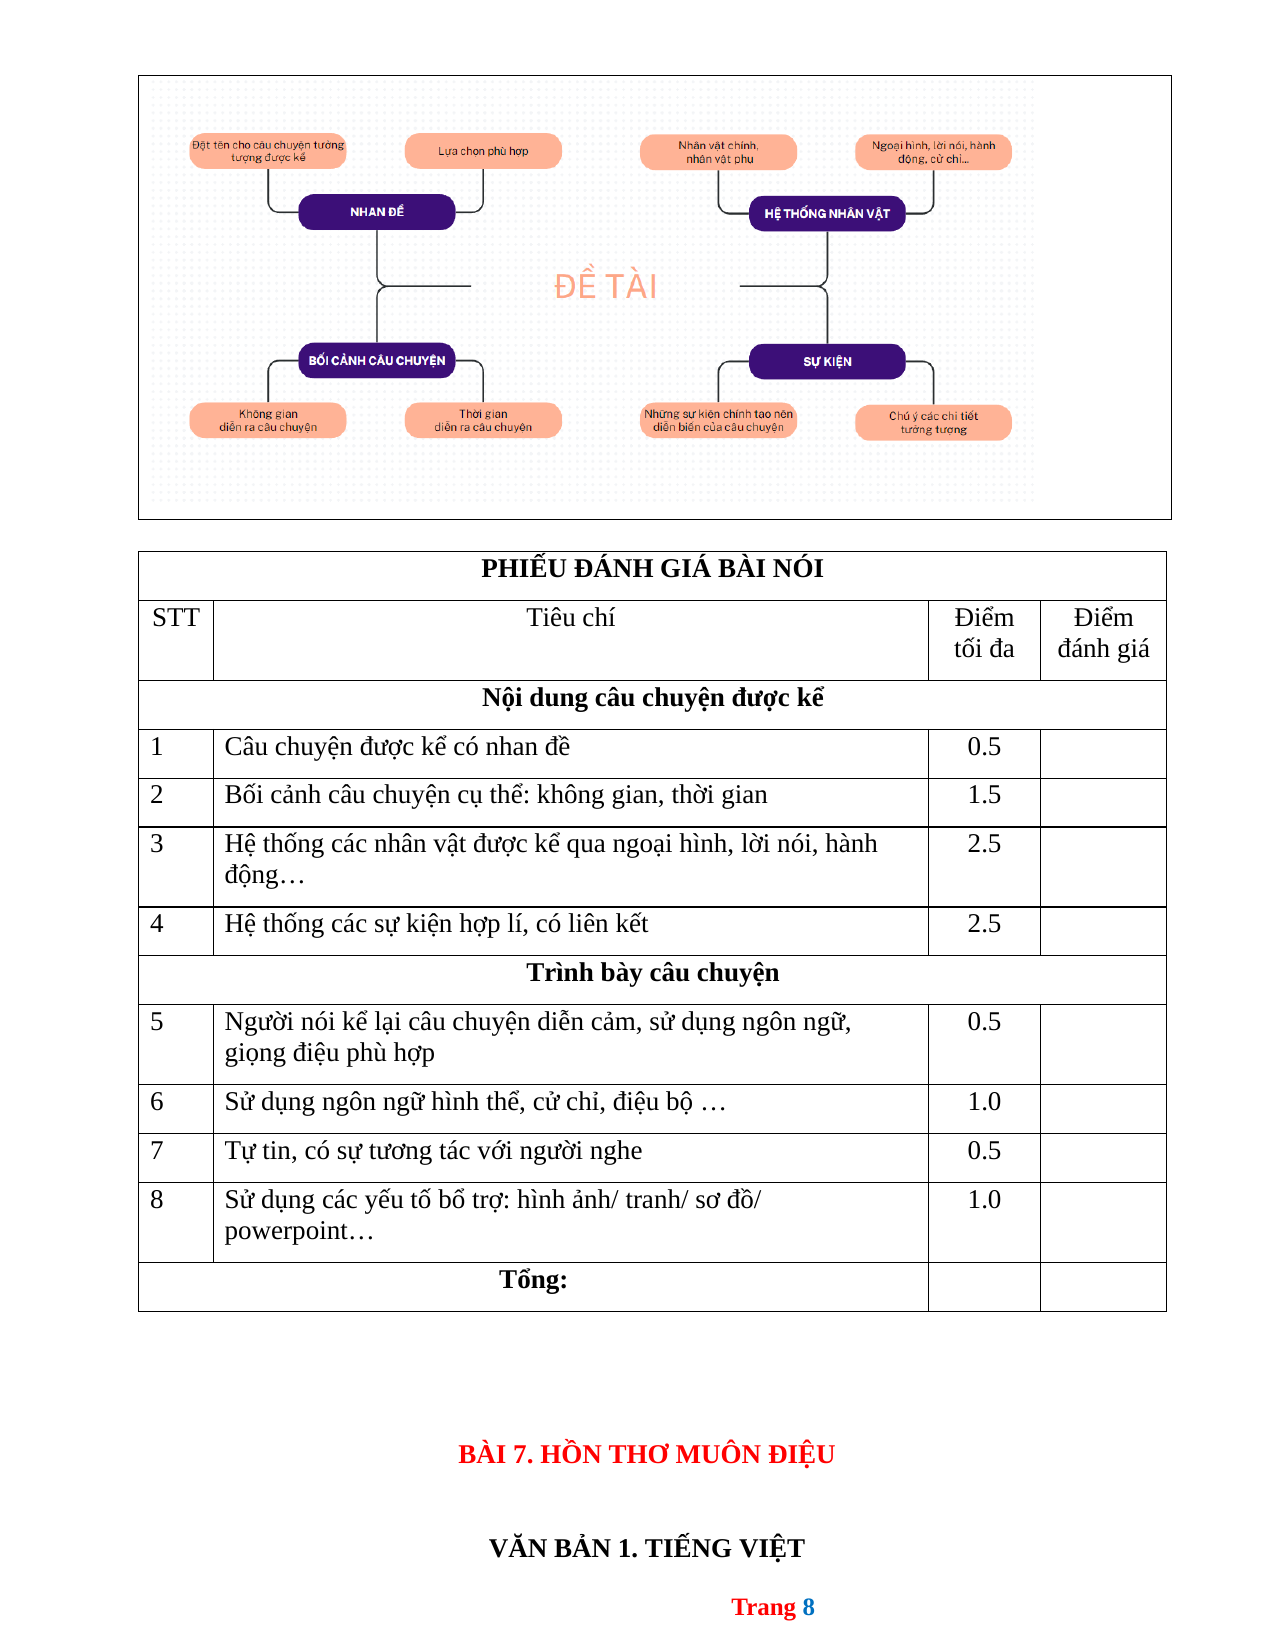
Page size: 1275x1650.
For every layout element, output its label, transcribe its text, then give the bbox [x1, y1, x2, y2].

table_cell 3 [139, 828, 213, 906]
table_cell Câu chuyện được kể có nhan đề [214, 730, 928, 778]
table_cell 6 [139, 1085, 213, 1133]
table_header PHIẾU ĐÁNH GIÁ BÀI NÓI [139, 552, 1166, 600]
table_cell 1.0 [929, 1183, 1040, 1262]
table_cell 2 [139, 779, 213, 826]
table_cell [1041, 779, 1166, 826]
table_cell [929, 1263, 1040, 1311]
table_cell Hệ thống các nhân vật được kể qua ngoại hình, lời nói, hành động… [214, 828, 928, 906]
table_cell [1041, 1263, 1166, 1311]
text VĂN BẢN 1. TIẾNG VIỆT [150, 1532, 1144, 1563]
table_cell 1 [139, 730, 213, 778]
table_cell Tự tin, có sự tương tác với người nghe [214, 1134, 928, 1182]
table_cell Nội dung câu chuyện được kể [139, 681, 1166, 729]
table_cell [1041, 908, 1166, 955]
table_cell 1.5 [929, 779, 1040, 826]
table_cell [1041, 828, 1166, 906]
table_cell STT [139, 601, 213, 680]
table_cell Điểm tối đa [929, 601, 1040, 680]
table_cell 4 [139, 908, 213, 955]
table_cell Tiêu chí [214, 601, 928, 680]
table_cell 2.5 [929, 908, 1040, 955]
table_cell [139, 76, 1171, 519]
table_cell 2.5 [929, 828, 1040, 906]
table_cell 7 [139, 1134, 213, 1182]
table_cell 0.5 [929, 1005, 1040, 1084]
table_cell Hệ thống các sự kiện hợp lí, có liên kết [214, 908, 928, 955]
table_cell 1.0 [929, 1085, 1040, 1133]
table_cell 5 [139, 1005, 213, 1084]
table_cell 0.5 [929, 1134, 1040, 1182]
table_cell Sử dụng ngôn ngữ hình thể, cử chỉ, điệu bộ … [214, 1085, 928, 1133]
table_cell Điểm đánh giá [1041, 601, 1166, 680]
table_cell 8 [139, 1183, 213, 1262]
table_cell Bối cảnh câu chuyện cụ thể: không gian, thời gian [214, 779, 928, 826]
table_cell 0.5 [929, 730, 1040, 778]
table_cell Sử dụng các yếu tố bổ trợ: hình ảnh/ tranh/ sơ đồ/ powerpoint… [214, 1183, 928, 1262]
text BÀI 7. HỒN THƠ MUÔN ĐIỆU [150, 1438, 1144, 1470]
picture [150, 76, 1036, 503]
table_cell Tổng: [139, 1263, 928, 1311]
table_cell [1041, 1183, 1166, 1262]
table_cell [1041, 1085, 1166, 1133]
table_cell Trình bày câu chuyện [139, 956, 1166, 1004]
table_cell [1041, 1134, 1166, 1182]
table_cell [1041, 1005, 1166, 1084]
table_cell Người nói kể lại câu chuyện diễn cảm, sử dụng ngôn ngữ, giọng điệu phù hợp [214, 1005, 928, 1084]
table_cell [1041, 730, 1166, 778]
